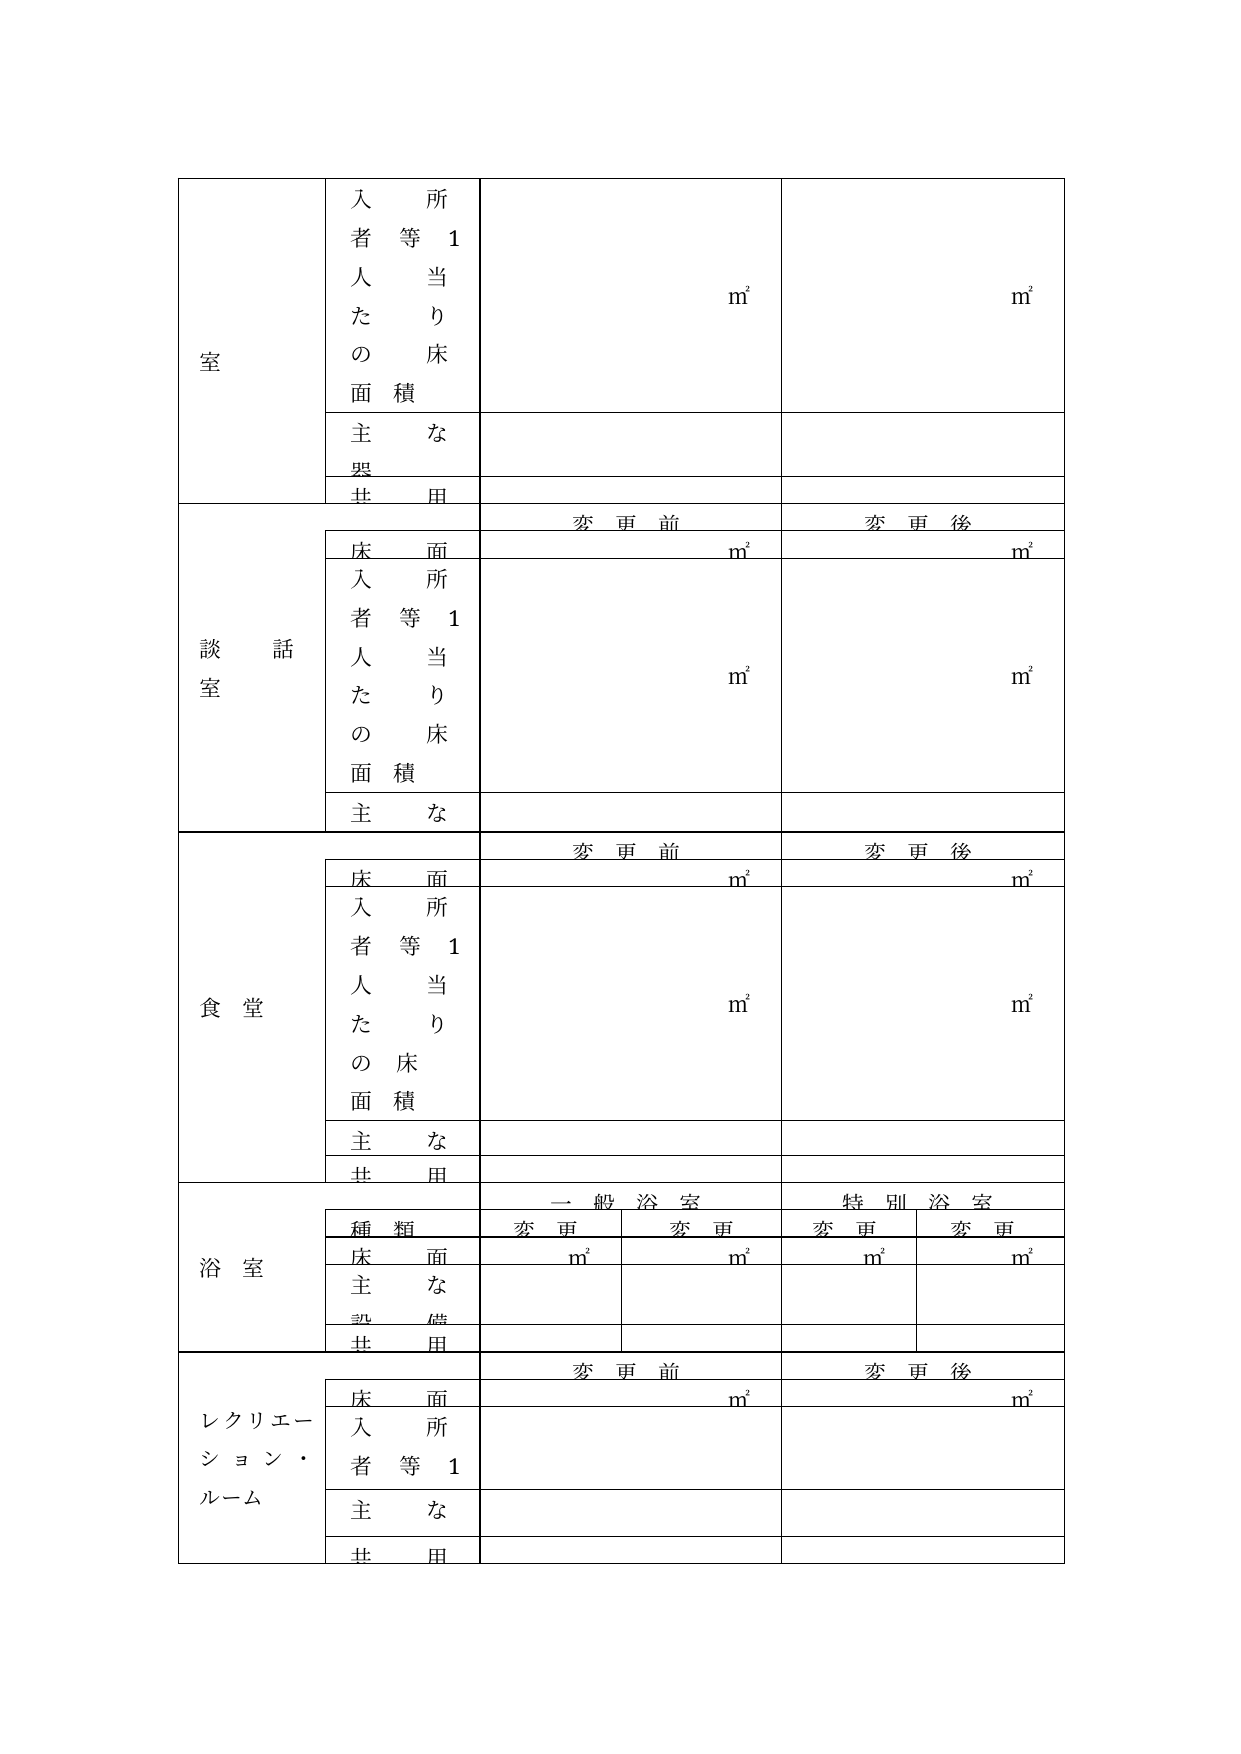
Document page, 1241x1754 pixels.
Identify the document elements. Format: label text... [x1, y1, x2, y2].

table_cell [782, 1265, 916, 1324]
table_cell [481, 1121, 781, 1155]
table_cell 床面積 [326, 531, 479, 557]
table_cell 共用の有無 [326, 477, 479, 503]
table_cell [782, 477, 1064, 503]
table_cell ㎡ [782, 1380, 1064, 1406]
table_cell 変更後 [622, 1210, 781, 1236]
table_cell [782, 793, 1064, 831]
table_cell [622, 1325, 781, 1351]
table_cell 入所者等1人当たりの床 面積 [326, 887, 479, 1120]
table_cell [782, 1325, 916, 1351]
table_cell 一般浴室 特別浴室 [481, 1183, 781, 1209]
table_cell ㎡ [782, 531, 1064, 557]
table_cell [481, 1537, 781, 1563]
table_cell 入所者等1人当たりの床 面積 [326, 1407, 479, 1489]
table_cell [481, 1407, 781, 1489]
table_cell [326, 504, 479, 530]
table_cell ㎡ [782, 887, 1064, 1120]
table_cell 入所者等1人当たりの床面積 [326, 179, 479, 412]
table_cell ㎡ [481, 559, 781, 792]
table_cell 変更後 [782, 833, 1064, 858]
table_cell [917, 1265, 1064, 1324]
table_cell 食堂 [179, 833, 326, 1182]
table_cell [782, 1537, 1064, 1563]
table_cell [326, 1183, 479, 1209]
table_cell 床面積 [326, 1380, 479, 1406]
table_cell 変更前 [782, 1210, 916, 1236]
table_cell ㎡ [622, 1238, 781, 1263]
table_cell 特別浴室 [782, 1183, 1064, 1209]
table_cell ㎡ [782, 1238, 916, 1263]
table_cell 床面積 [326, 860, 479, 886]
table_cell 談話室 [179, 504, 326, 831]
table_cell [326, 833, 479, 858]
table_cell 変更前 [481, 833, 781, 858]
table_cell 共用の有無 [326, 1537, 479, 1563]
table_cell [481, 1265, 621, 1324]
table_cell 変更前 [481, 1353, 781, 1378]
table_cell [481, 1325, 621, 1351]
table_cell 変更後 [782, 504, 1064, 530]
table_cell 主な器械・ 器具・設備 [326, 413, 479, 476]
table_cell ㎡ [481, 860, 781, 886]
table_cell [782, 1156, 1064, 1182]
table_cell [622, 1265, 781, 1324]
table_cell 主な設備(構造設備上の配慮) [326, 1265, 479, 1324]
table_cell 共用の有無 [326, 1325, 479, 1351]
table_cell 共用の有無 [326, 1156, 479, 1182]
table_cell ㎡ [481, 531, 781, 557]
table_cell 床面積 [326, 1238, 479, 1263]
table_cell [782, 1490, 1064, 1536]
table_cell [481, 413, 781, 476]
table_cell ㎡ [782, 559, 1064, 792]
table_cell ㎡ [917, 1238, 1064, 1263]
table_cell 浴室 [179, 1183, 326, 1351]
table_cell 入所者等1人当たりの床面積 [326, 559, 479, 792]
table_cell [481, 1156, 781, 1182]
table_cell ㎡ [481, 1238, 621, 1263]
table_cell [917, 1325, 1064, 1351]
table_cell 変更後 [782, 1353, 1064, 1378]
table_cell [782, 1121, 1064, 1155]
table_cell 主な設備 [326, 1121, 479, 1155]
table_cell ㎡ [481, 887, 781, 1120]
table_cell 変更前 [481, 1210, 621, 1236]
table_cell ㎡ [782, 179, 1064, 412]
table_cell [481, 793, 781, 831]
table_cell 変更後 [917, 1210, 1064, 1236]
table_cell [481, 477, 781, 503]
table_cell 主な設備 [326, 793, 479, 831]
table_cell ㎡ [481, 179, 781, 412]
table_cell [782, 1407, 1064, 1489]
table_cell [782, 413, 1064, 476]
table_cell ㎡ [782, 860, 1064, 886]
table_cell レクリエーション・ルーム [179, 1353, 326, 1563]
table_cell 主な設備 [326, 1490, 479, 1536]
table_cell 種類 [326, 1210, 479, 1236]
table_cell [326, 1353, 479, 1378]
table_cell ㎡ [481, 1380, 781, 1406]
table_cell 変更前 [481, 504, 781, 530]
table_cell [481, 1490, 781, 1536]
